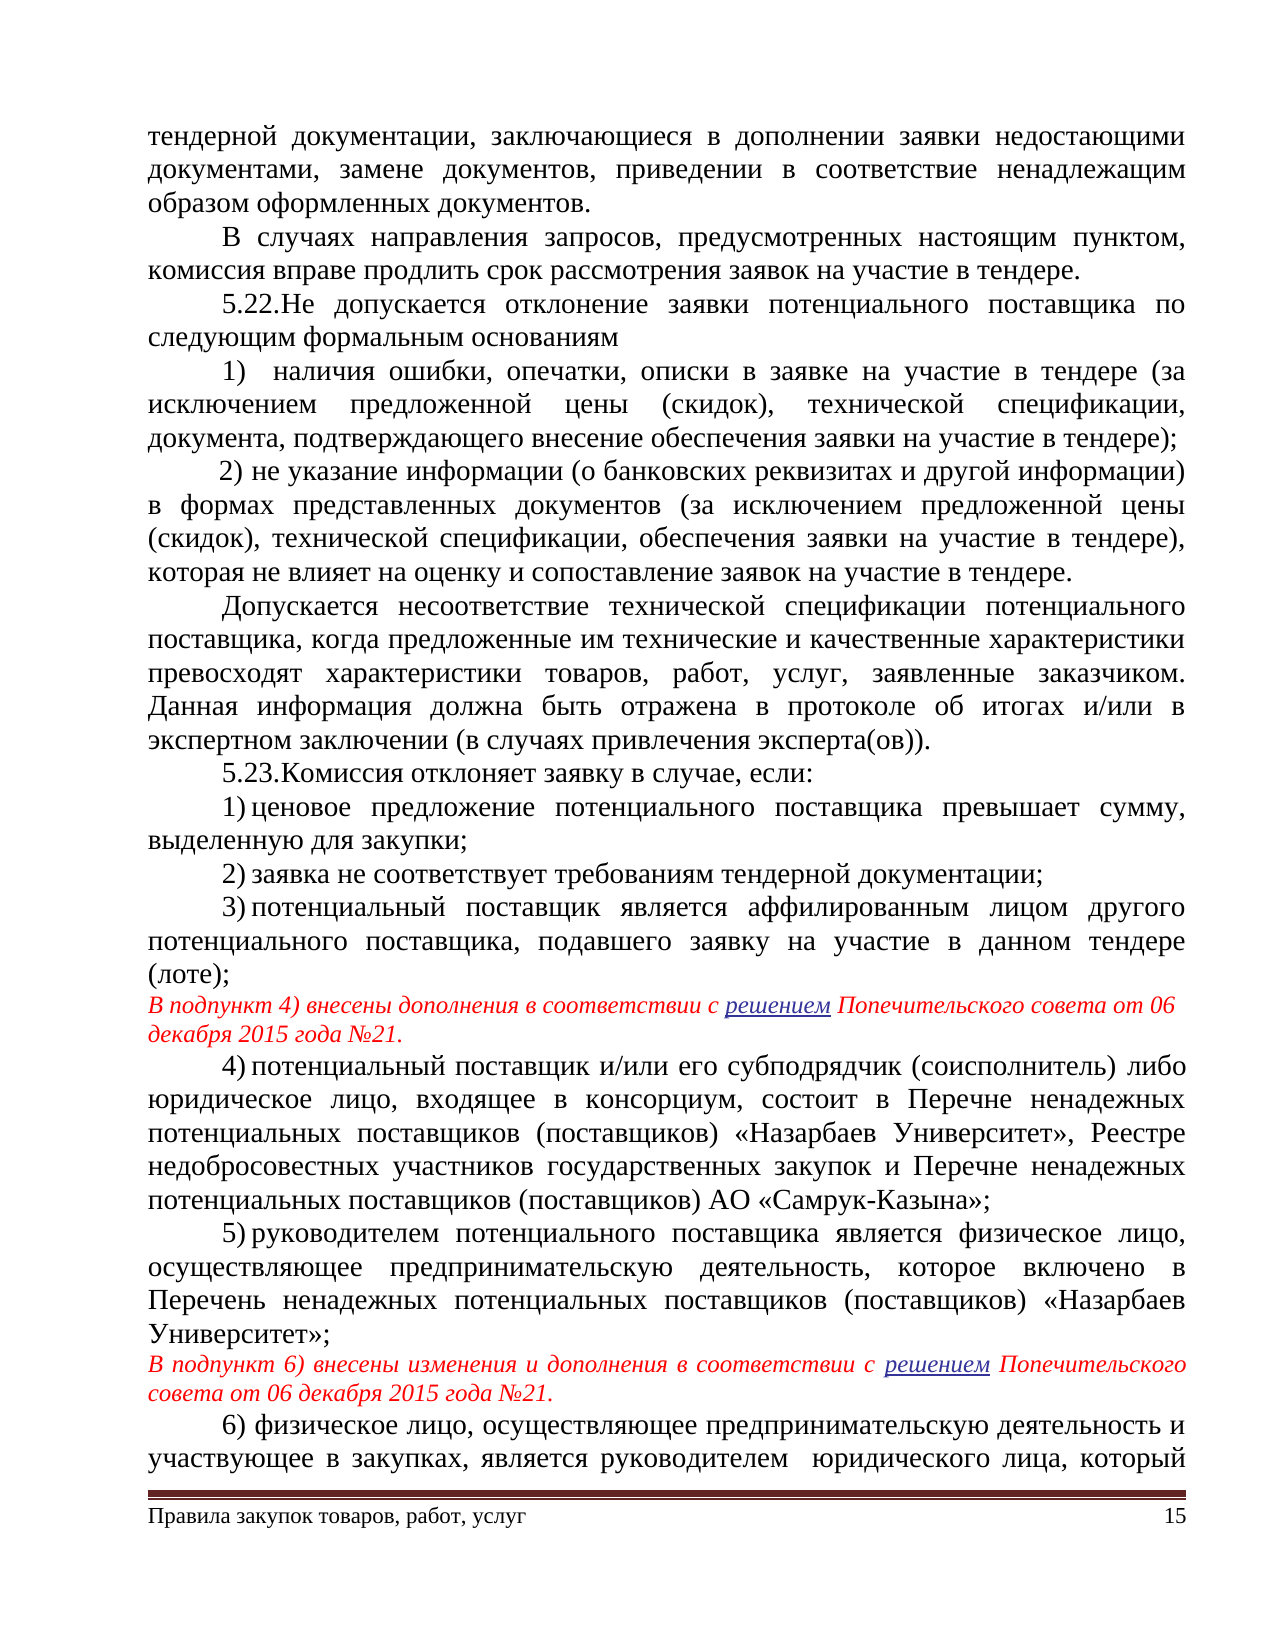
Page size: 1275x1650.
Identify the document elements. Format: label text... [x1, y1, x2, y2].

list 1) наличия ошибки, опечатки, описки в заявке на участие в тендере (за исключением предложенной цены (скидок), технической спецификации, документа, подтверждающего внесение обеспечения заявки на участие в тендере); [148, 353, 1186, 453]
list заявка не соответствует требованиям тендерной документации; [148, 856, 1186, 889]
list потенциальный поставщик и/или его субподрядчик (соисполнитель) либо юридическое лицо, входящее в консорциум, состоит в Перечне ненадежных потенциальных поставщиков (поставщиков) «Назарбаев Университет», Реестре недобросовестных участников государственных закупок и Перечне ненадежных потенциальных поставщиков (поставщиков) АО «Самрук-Казына»; [148, 1048, 1186, 1215]
list ценовое предложение потенциального поставщика превышает сумму, выделенную для закупки; [148, 789, 1186, 856]
list Не допускается отклонение заявки потенциального поставщика по следующим формальным основаниям [148, 286, 1186, 353]
text В подпункт 4) внесены дополнения в соответствии с решением Попечительского совета от 06 декабря 2015 года №21. [148, 990, 1186, 1048]
list Комиссия отклоняет заявку в случае, если: [148, 755, 1186, 789]
text В подпункт 6) внесены изменения и дополнения в соответствии с решением Попечительского совета от 06 декабря 2015 года №21. [148, 1349, 1186, 1407]
text В случаях направления запросов, предусмотренных настоящим пунктом, комиссия вправе продлить срок рассмотрения заявок на участие в тендере. [148, 219, 1186, 286]
list Допускается несоответствие технической спецификации потенциального поставщика, когда предложенные им технические и качественные характеристики превосходят характеристики товаров, работ, услуг, заявленные заказчиком. Данная информация должна быть отражена в протоколе об итогах и/или в экспертном заключении (в случаях привлечения эксперта(ов)). [148, 588, 1186, 755]
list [148, 1407, 1186, 1474]
list руководителем потенциального поставщика является физическое лицо, осуществляющее предпринимательскую деятельность, которое включено в Перечень ненадежных потенциальных поставщиков (поставщиков) «Назарбаев Университет»; [148, 1215, 1186, 1349]
list 2) не указание информации (о банковских реквизитах и другой информации) в формах представленных документов (за исключением предложенной цены (скидок), технической спецификации, обеспечения заявки на участие в тендере), которая не влияет на оценку и сопоставление заявок на участие в тендере. [148, 453, 1186, 588]
list потенциальный поставщик является аффилированным лицом другого потенциального поставщика, подавшего заявку на участие в данном тендере (лоте); [148, 889, 1186, 990]
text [148, 118, 1186, 219]
